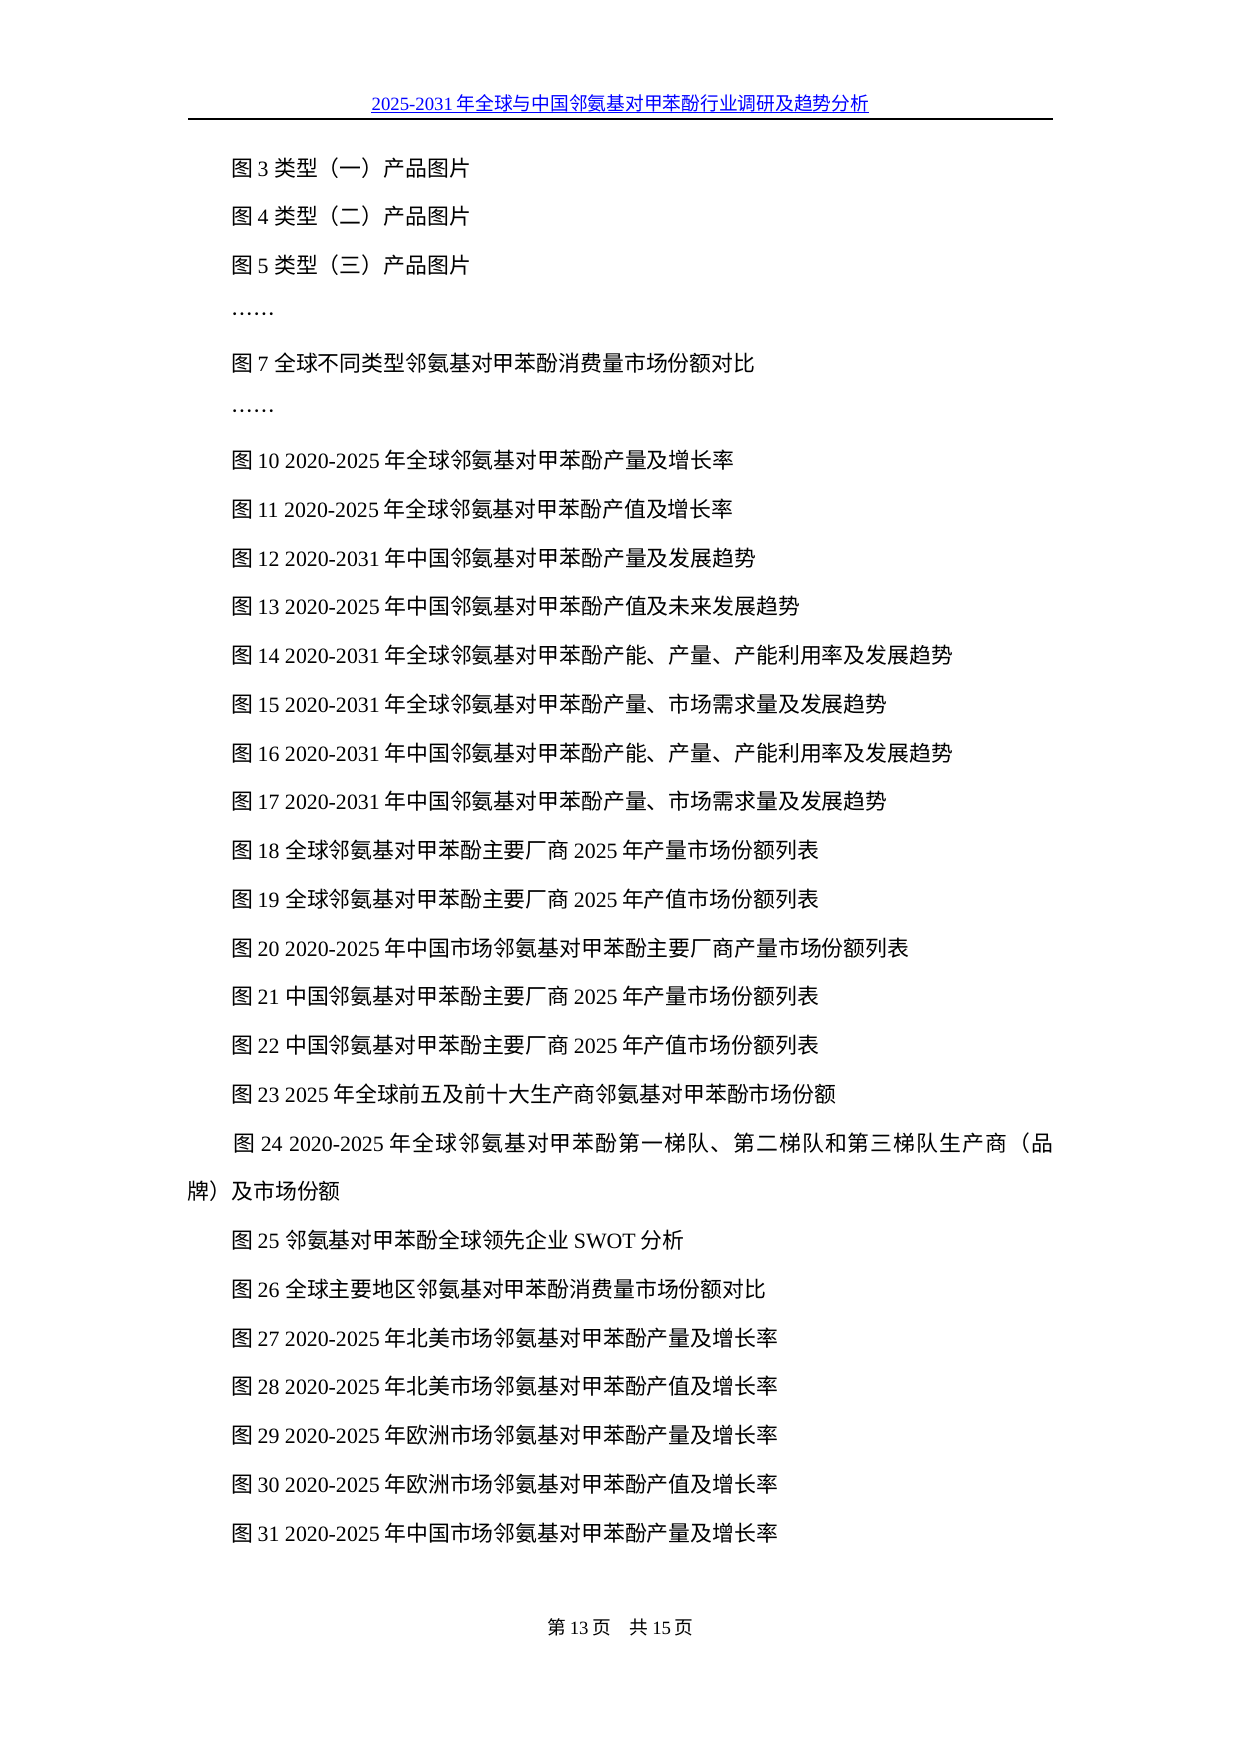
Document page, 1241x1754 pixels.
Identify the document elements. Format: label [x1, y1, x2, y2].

text [187, 150, 1053, 1548]
